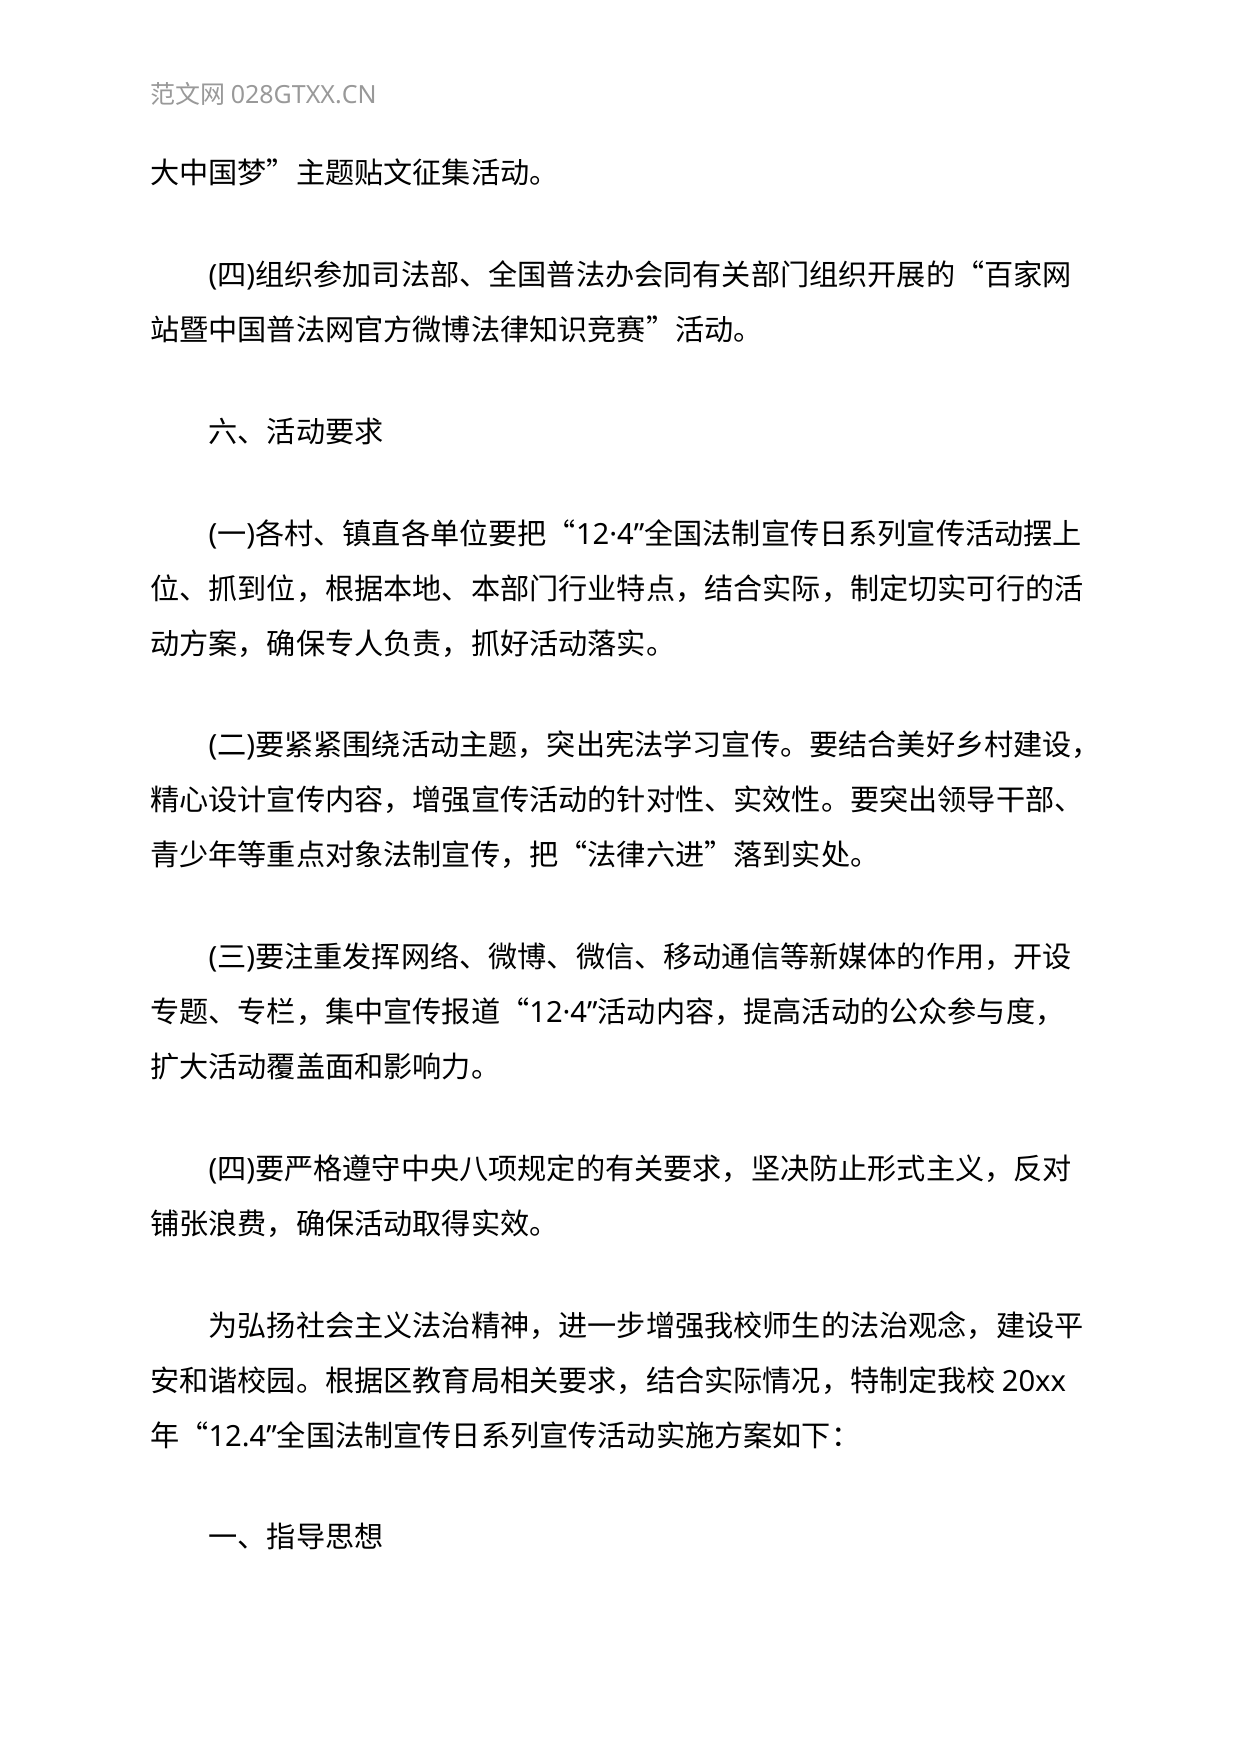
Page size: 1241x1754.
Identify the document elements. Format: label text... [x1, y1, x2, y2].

text (四)要严格遵守中央八项规定的有关要求，坚决防止形式主义，反对铺张浪费，确保活动取得实效。 [150, 1145, 1090, 1243]
text (三)要注重发挥网络、微博、微信、移动通信等新媒体的作用，开设专题、专栏，集中宣传报道“12·4”活动内容，提高活动的公众参与度，扩大活动覆盖面和影响力。 [150, 934, 1090, 1086]
text (一)各村、镇直各单位要把“12·4”全国法制宣传日系列宣传活动摆上位、抓到位，根据本地、本部门行业特点，结合实际，制定切实可行的活动方案，确保专人负责，抓好活动落实。 [150, 510, 1090, 662]
text (二)要紧紧围绕活动主题，突出宪法学习宣传。要结合美好乡村建设，精心设计宣传内容，增强宣传活动的针对性、实效性。要突出领导干部、青少年等重点对象法制宣传，把“法律六进”落到实处。 [150, 722, 1090, 874]
text (四)组织参加司法部、全国普法办会同有关部门组织开展的“百家网站暨中国普法网官方微博法律知识竞赛”活动。 [150, 252, 1090, 349]
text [150, 150, 1090, 192]
text 六、活动要求 [150, 408, 1090, 451]
text 为弘扬社会主义法治精神，进一步增强我校师生的法治观念，建设平安和谐校园。根据区教育局相关要求，结合实际情况，特制定我校20xx年“12.4”全国法制宣传日系列宣传活动实施方案如下： [150, 1302, 1090, 1454]
text 一、指导思想 [150, 1514, 1090, 1556]
